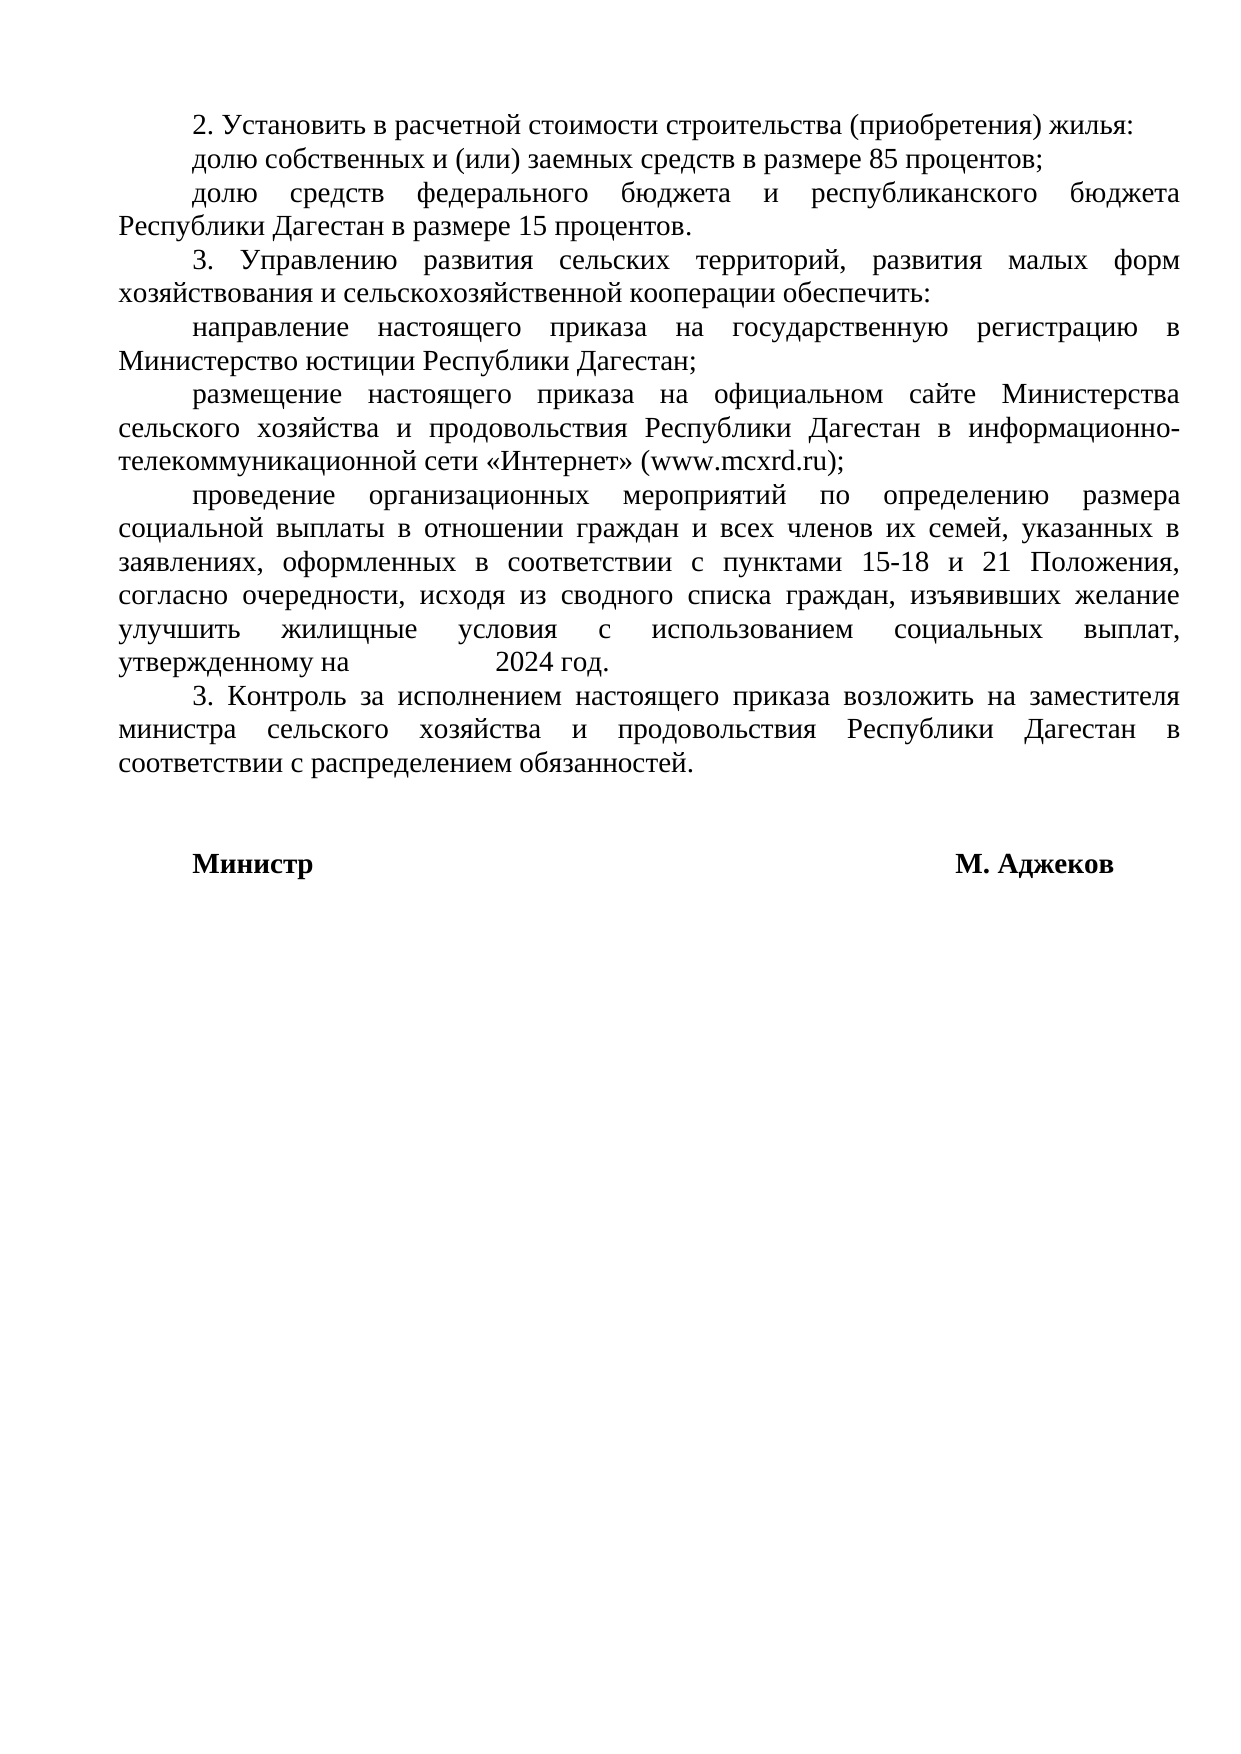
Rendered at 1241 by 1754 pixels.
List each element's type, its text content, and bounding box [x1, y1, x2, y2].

text Министр М. Аджеков [118, 846, 1181, 879]
text направление настоящего приказа на государственную регистрацию в Министерство юстиции Республики Дагестан; [118, 309, 1181, 376]
text 3. Контроль за исполнением настоящего приказа возложить на заместителя министра сельского хозяйства и продовольствия Республики Дагестан в соответствии с распределением обязанностей. [118, 678, 1181, 779]
text долю собственных и (или) заемных средств в размере 85 процентов; [118, 141, 1179, 175]
text проведение организационных мероприятий по определению размера социальной выплаты в отношении граждан и всех членов их семей, указанных в заявлениях, оформленных в соответствии с пунктами 15-18 и 21 Положения, согласно очередности, исходя из сводного списка граждан, изъявивших желание улучшить жилищные условия с использованием социальных выплат, утвержденному на 2024 год. [118, 477, 1181, 678]
text 2. Установить в расчетной стоимости строительства (приобретения) жилья: [118, 107, 1181, 141]
text размещение настоящего приказа на официальном сайте Министерства сельского хозяйства и продовольствия Республики Дагестан в информационно-телекоммуникационной сети «Интернет» (www.mcxrd.ru); [118, 376, 1181, 477]
text долю средств федерального бюджета и республиканского бюджета Республики Дагестан в размере 15 процентов. [118, 175, 1181, 242]
text 3. Управлению развития сельских территорий, развития малых форм хозяйствования и сельскохозяйственной кооперации обеспечить: [118, 242, 1181, 309]
